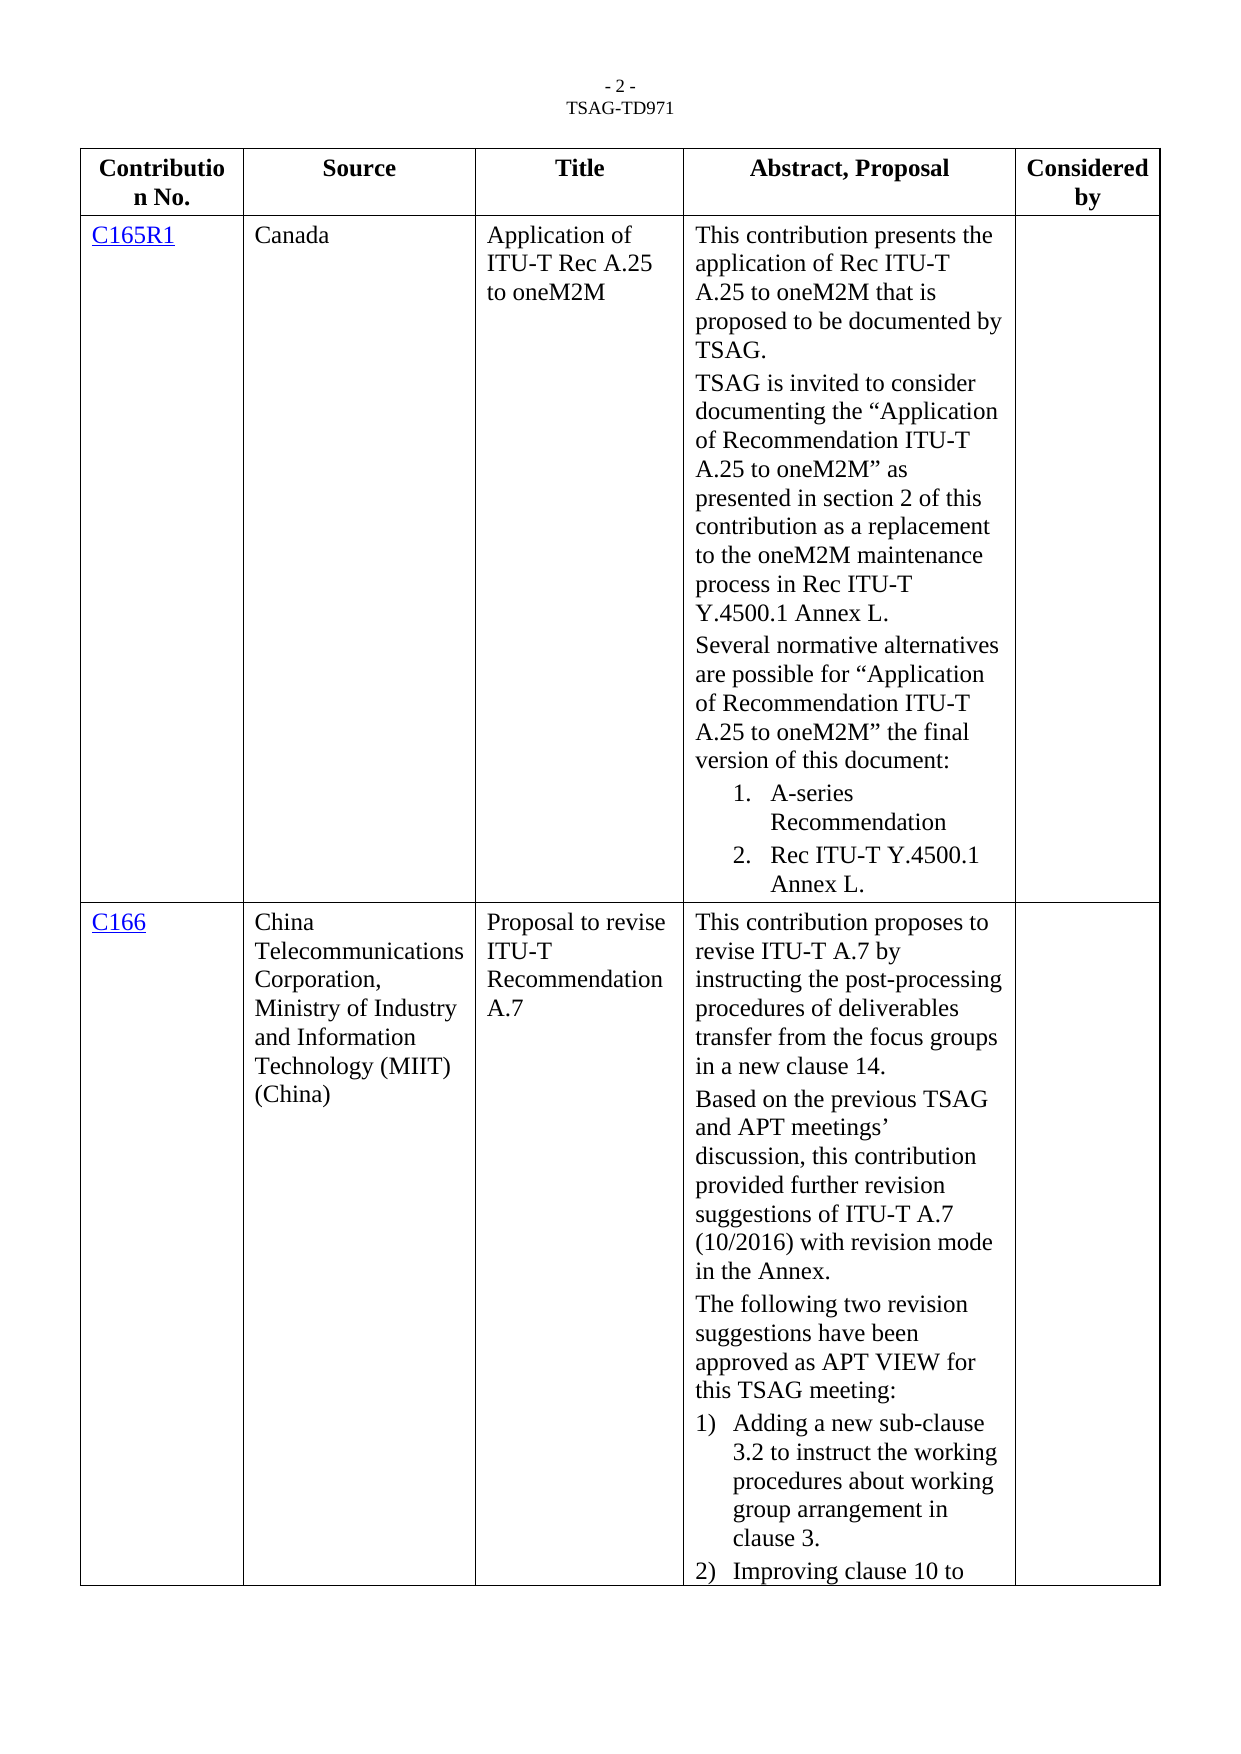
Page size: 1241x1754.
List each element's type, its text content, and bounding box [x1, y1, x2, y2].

table_cell Canada [244, 216, 475, 902]
table_cell Application of ITU-T Rec A.25 to oneM2M [476, 216, 683, 902]
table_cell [684, 903, 1015, 1585]
table_cell [1016, 216, 1159, 902]
table_cell C166 [81, 903, 243, 1585]
table_header Contribution No. [81, 149, 243, 214]
table_header Title [476, 149, 683, 214]
table_cell This contribution presents the application of Rec ITU-T A.25 to oneM2M that is proposed to be documented by TSAG. TSAG is invited to consider documenting the “Application of Recommendation ITU-T A.25 to oneM2M” as presented in section 2 of this contribution as a replacement to the oneM2M maintenance process in Rec ITU-T Y.4500.1 Annex L. Several normative alternatives are possible for “Application of Recommendation ITU-T A.25 to oneM2M” the final version of this document: A-series Recommendation Rec ITU-T Y.4500.1 Annex L. [684, 216, 1015, 902]
table_header Considered by [1016, 149, 1159, 214]
table_cell [1016, 903, 1159, 1585]
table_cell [244, 903, 475, 1585]
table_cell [476, 903, 683, 1585]
table_cell C165R1 [81, 216, 243, 902]
table_header Abstract, Proposal [684, 149, 1015, 214]
table_header Source [244, 149, 475, 214]
